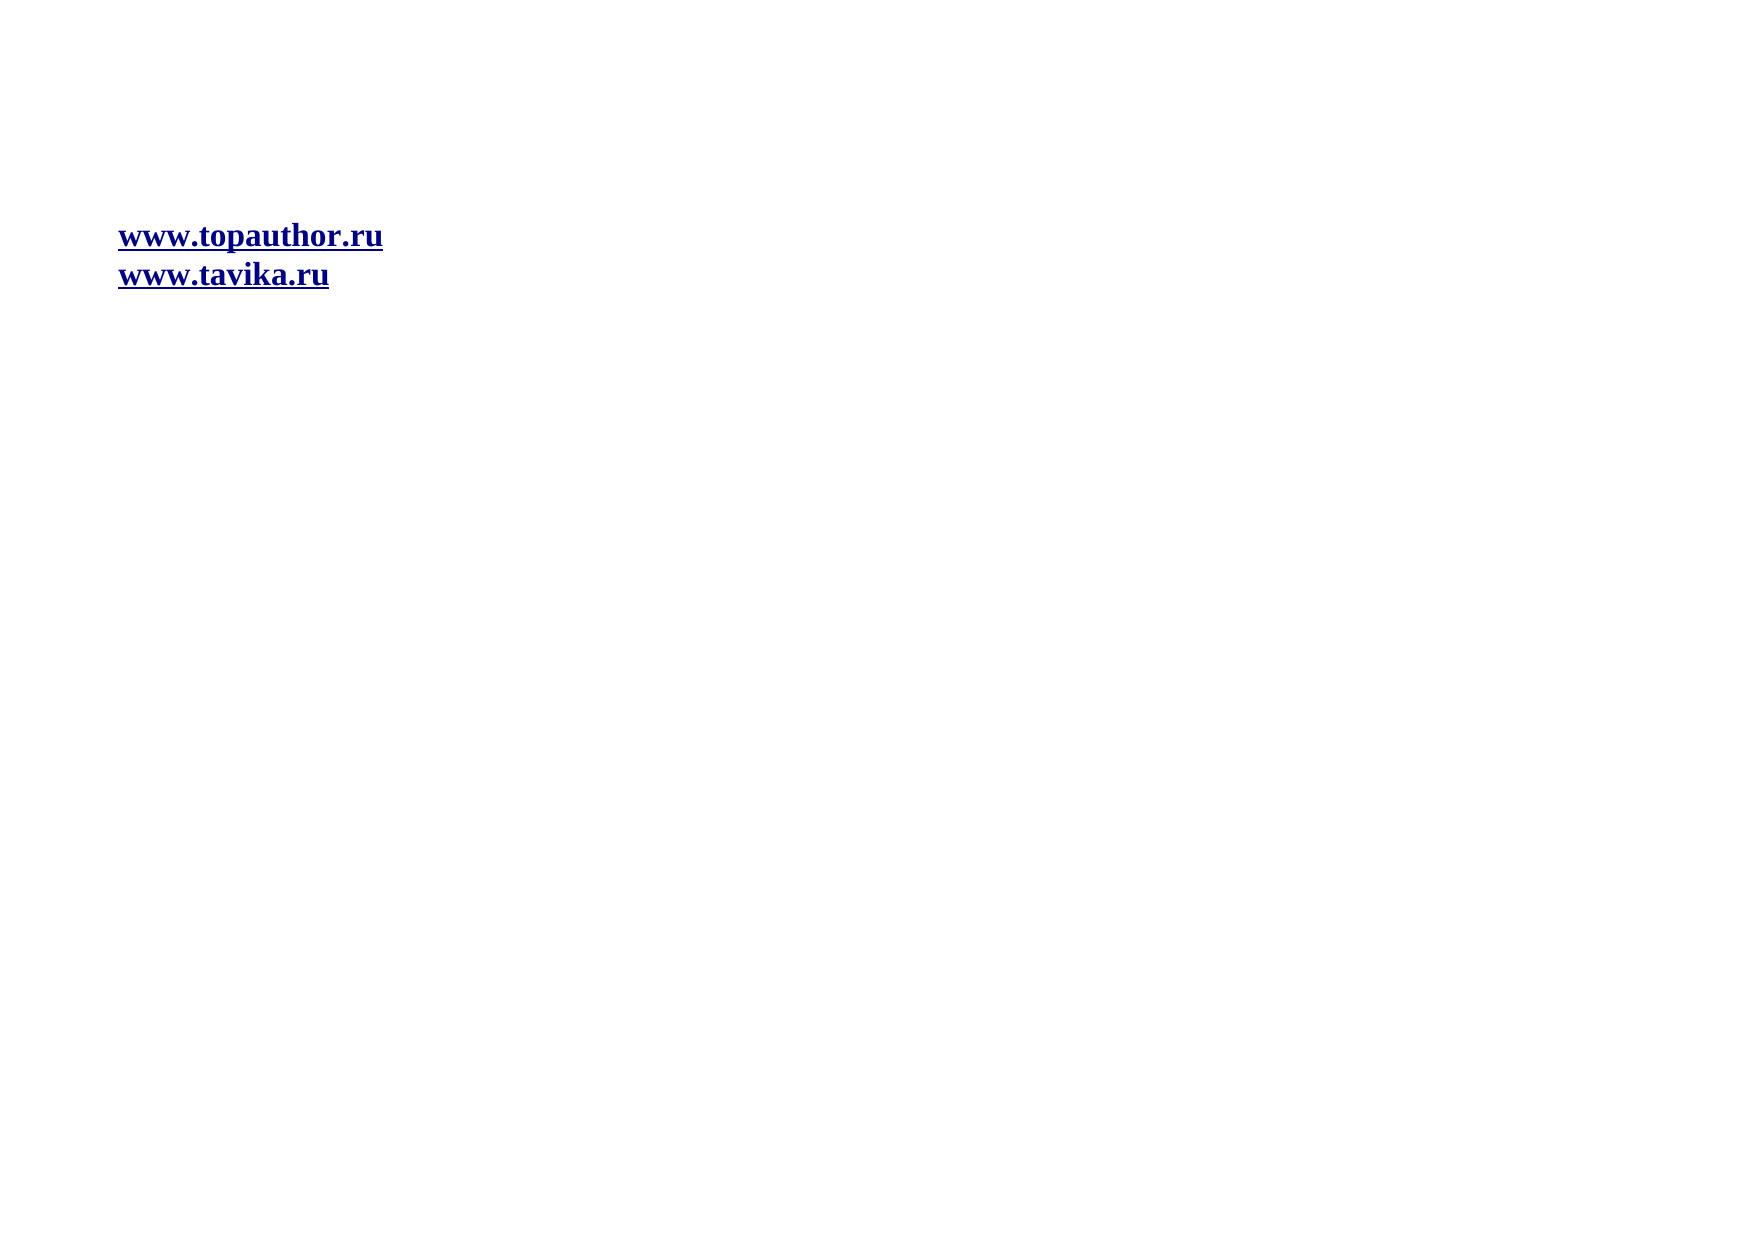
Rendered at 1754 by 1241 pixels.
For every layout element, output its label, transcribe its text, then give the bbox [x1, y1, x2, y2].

text www.topauthor.ru [118, 216, 1636, 254]
text www.tavika.ru [118, 254, 1636, 292]
